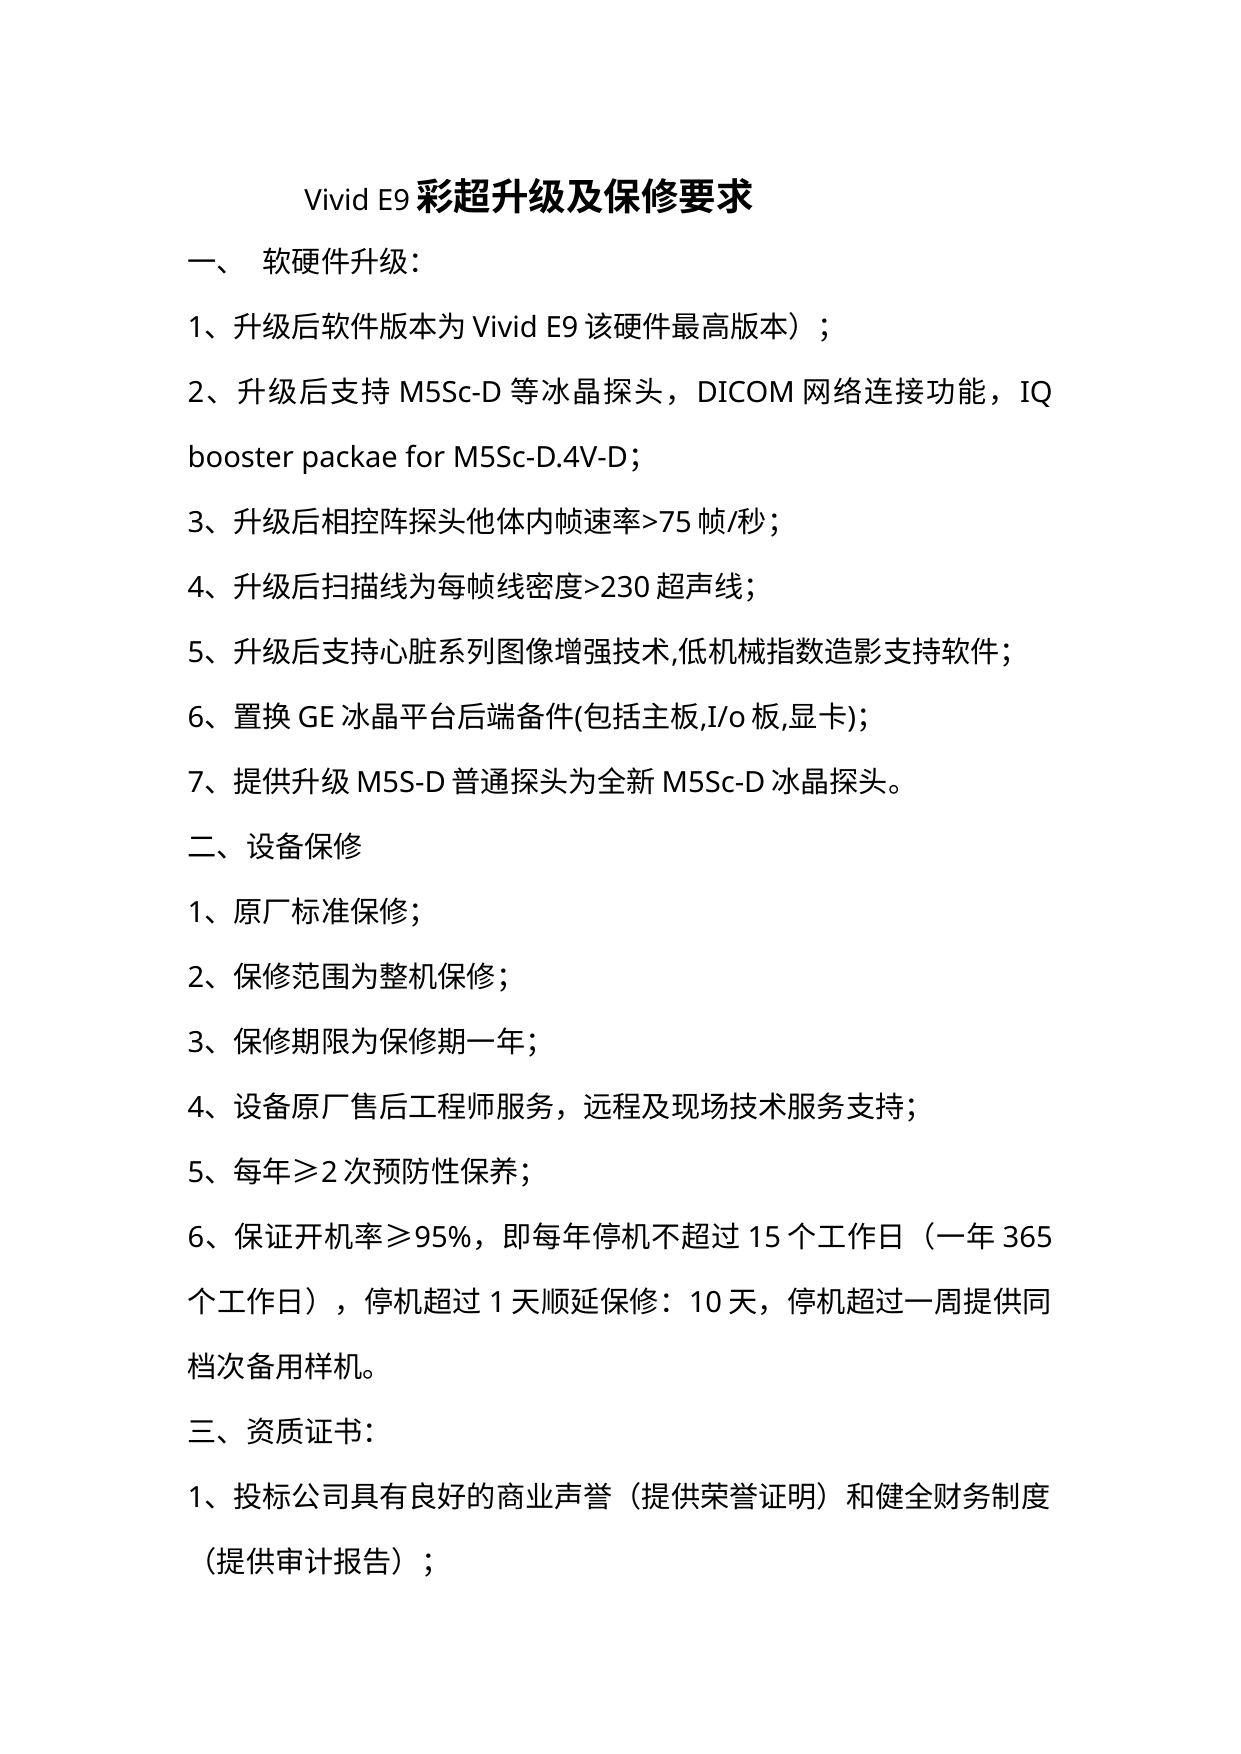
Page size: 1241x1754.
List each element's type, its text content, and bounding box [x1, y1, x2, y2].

text Vivid E9彩超升级及保修要求 [187, 162, 1053, 227]
text 4、升级后扫描线为每帧线密度>230超声线； [187, 552, 1053, 617]
text 1、原厂标准保修； [187, 877, 1053, 942]
text 6、置换GE冰晶平台后端备件(包括主板,I/o板,显卡)； [187, 682, 1053, 747]
list 软硬件升级： [187, 227, 1053, 292]
text 1、投标公司具有良好的商业声誉（提供荣誉证明）和健全财务制度（提供审计报告）； [187, 1462, 1053, 1592]
text 1、升级后软件版本为Vivid E9该硬件最高版本）； [187, 292, 1053, 357]
text 5、每年≥2次预防性保养； [187, 1137, 1053, 1202]
text 4、设备原厂售后工程师服务，远程及现场技术服务支持； [187, 1072, 1053, 1137]
text 3、升级后相控阵探头他体内帧速率>75帧/秒； [187, 487, 1053, 552]
text 5、升级后支持心脏系列图像增强技术,低机械指数造影支持软件； [187, 617, 1053, 682]
text 3、保修期限为保修期一年； [187, 1007, 1053, 1072]
list 三、资质证书： [187, 1397, 1053, 1462]
text 7、提供升级M5S-D普通探头为全新M5Sc-D冰晶探头。 [187, 747, 1053, 812]
text 2、保修范围为整机保修； [187, 942, 1053, 1007]
text 二、设备保修 [187, 812, 1053, 877]
text 2、升级后支持M5Sc-D等冰晶探头，DICOM网络连接功能，IQ booster packae for M5Sc-D.4V-D； [187, 357, 1053, 487]
list 6、保证开机率≥95%，即每年停机不超过15个工作日（一年365个工作日），停机超过1天顺延保修：10天，停机超过一周提供同档次备用样机。 [187, 1202, 1053, 1397]
